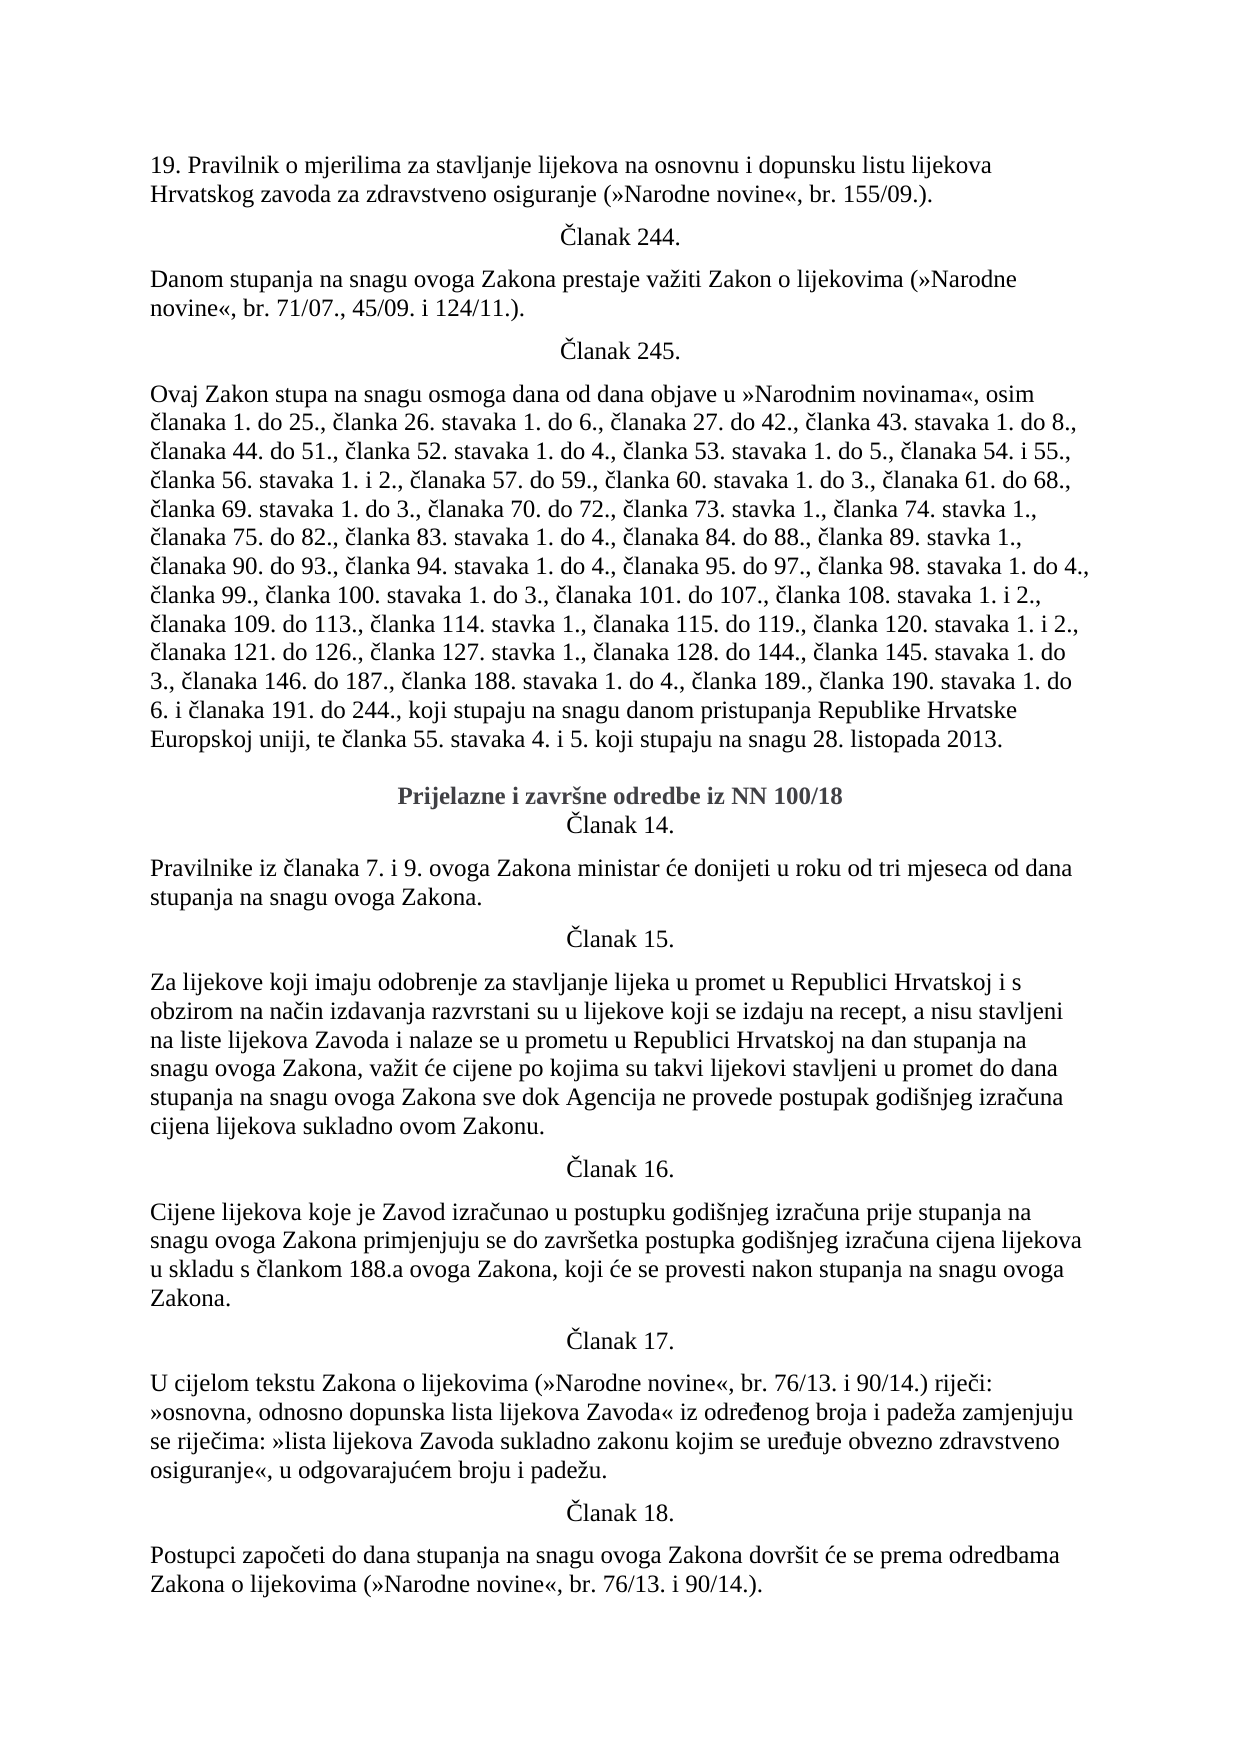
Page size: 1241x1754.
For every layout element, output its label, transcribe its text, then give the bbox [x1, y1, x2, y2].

text Ovaj Zakon stupa na snagu osmoga dana od dana objave u »Narodnim novinama«, osim članaka 1. do 25., članka 26. stavaka 1. do 6., članaka 27. do 42., članka 43. stavaka 1. do 8., članaka 44. do 51., članka 52. stavaka 1. do 4., članka 53. stavaka 1. do 5., članaka 54. i 55., članka 56. stavaka 1. i 2., članaka 57. do 59., članka 60. stavaka 1. do 3., članaka 61. do 68., članka 69. stavaka 1. do 3., članaka 70. do 72., članka 73. stavka 1., članka 74. stavka 1., članaka 75. do 82., članka 83. stavaka 1. do 4., članaka 84. do 88., članka 89. stavka 1., članaka 90. do 93., članka 94. stavaka 1. do 4., članaka 95. do 97., članka 98. stavaka 1. do 4., članka 99., članka 100. stavaka 1. do 3., članaka 101. do 107., članka 108. stavaka 1. i 2., članaka 109. do 113., članka 114. stavka 1., članaka 115. do 119., članka 120. stavaka 1. i 2., članaka 121. do 126., članka 127. stavka 1., članaka 128. do 144., članka 145. stavaka 1. do 3., članaka 146. do 187., članka 188. stavaka 1. do 4., članka 189., članka 190. stavaka 1. do 6. i članaka 191. do 244., koji stupaju na snagu danom pristupanja Republike Hrvatske Europskoj uniji, te članka 55. stavaka 4. i 5. koji stupaju na snagu 28. listopada 2013. [150, 379, 1090, 752]
text Članak 245. [150, 336, 1090, 365]
text Članak 18. [150, 1498, 1090, 1526]
text Članak 244. [150, 222, 1090, 250]
text Za lijekove koji imaju odobrenje za stavljanje lijeka u promet u Republici Hrvatskoj i s obzirom na način izdavanja razvrstani su u lijekove koji se izdaju na recept, a nisu stavljeni na liste lijekova Zavoda i nalaze se u prometu u Republici Hrvatskoj na dan stupanja na snagu ovoga Zakona, važit će cijene po kojima su takvi lijekovi stavljeni u promet do dana stupanja na snagu ovoga Zakona sve dok Agencija ne provede postupak godišnjeg izračuna cijena lijekova sukladno ovom Zakonu. [150, 967, 1090, 1140]
text Postupci započeti do dana stupanja na snagu ovoga Zakona dovršit će se prema odredbama Zakona o lijekovima (»Narodne novine«, br. 76/13. i 90/14.). [150, 1540, 1090, 1598]
text Članak 16. [150, 1154, 1090, 1183]
text Cijene lijekova koje je Zavod izračunao u postupku godišnjeg izračuna prije stupanja na snagu ovoga Zakona primjenjuju se do završetka postupka godišnjeg izračuna cijena lijekova u skladu s člankom 188.a ovoga Zakona, koji će se provesti nakon stupanja na snagu ovoga Zakona. [150, 1197, 1090, 1312]
text Prijelazne i završne odredbe iz NN 100/18 [150, 768, 1090, 810]
text Članak 15. [150, 924, 1090, 953]
text 19. Pravilnik o mjerilima za stavljanje lijekova na osnovnu i dopunsku listu lijekova Hrvatskog zavoda za zdravstveno osiguranje (»Narodne novine«, br. 155/09.). [150, 150, 1090, 207]
text U cijelom tekstu Zakona o lijekovima (»Narodne novine«, br. 76/13. i 90/14.) riječi: »osnovna, odnosno dopunska lista lijekova Zavoda« iz određenog broja i padeža zamjenjuju se riječima: »lista lijekova Zavoda sukladno zakonu kojim se uređuje obvezno zdravstveno osiguranje«, u odgovarajućem broju i padežu. [150, 1368, 1090, 1483]
text Pravilnike iz članaka 7. i 9. ovoga Zakona ministar će donijeti u roku od tri mjeseca od dana stupanja na snagu ovoga Zakona. [150, 853, 1090, 910]
text Danom stupanja na snagu ovoga Zakona prestaje važiti Zakon o lijekovima (»Narodne novine«, br. 71/07., 45/09. i 124/11.). [150, 264, 1090, 322]
text Članak 14. [150, 810, 1090, 839]
text Članak 17. [150, 1326, 1090, 1354]
